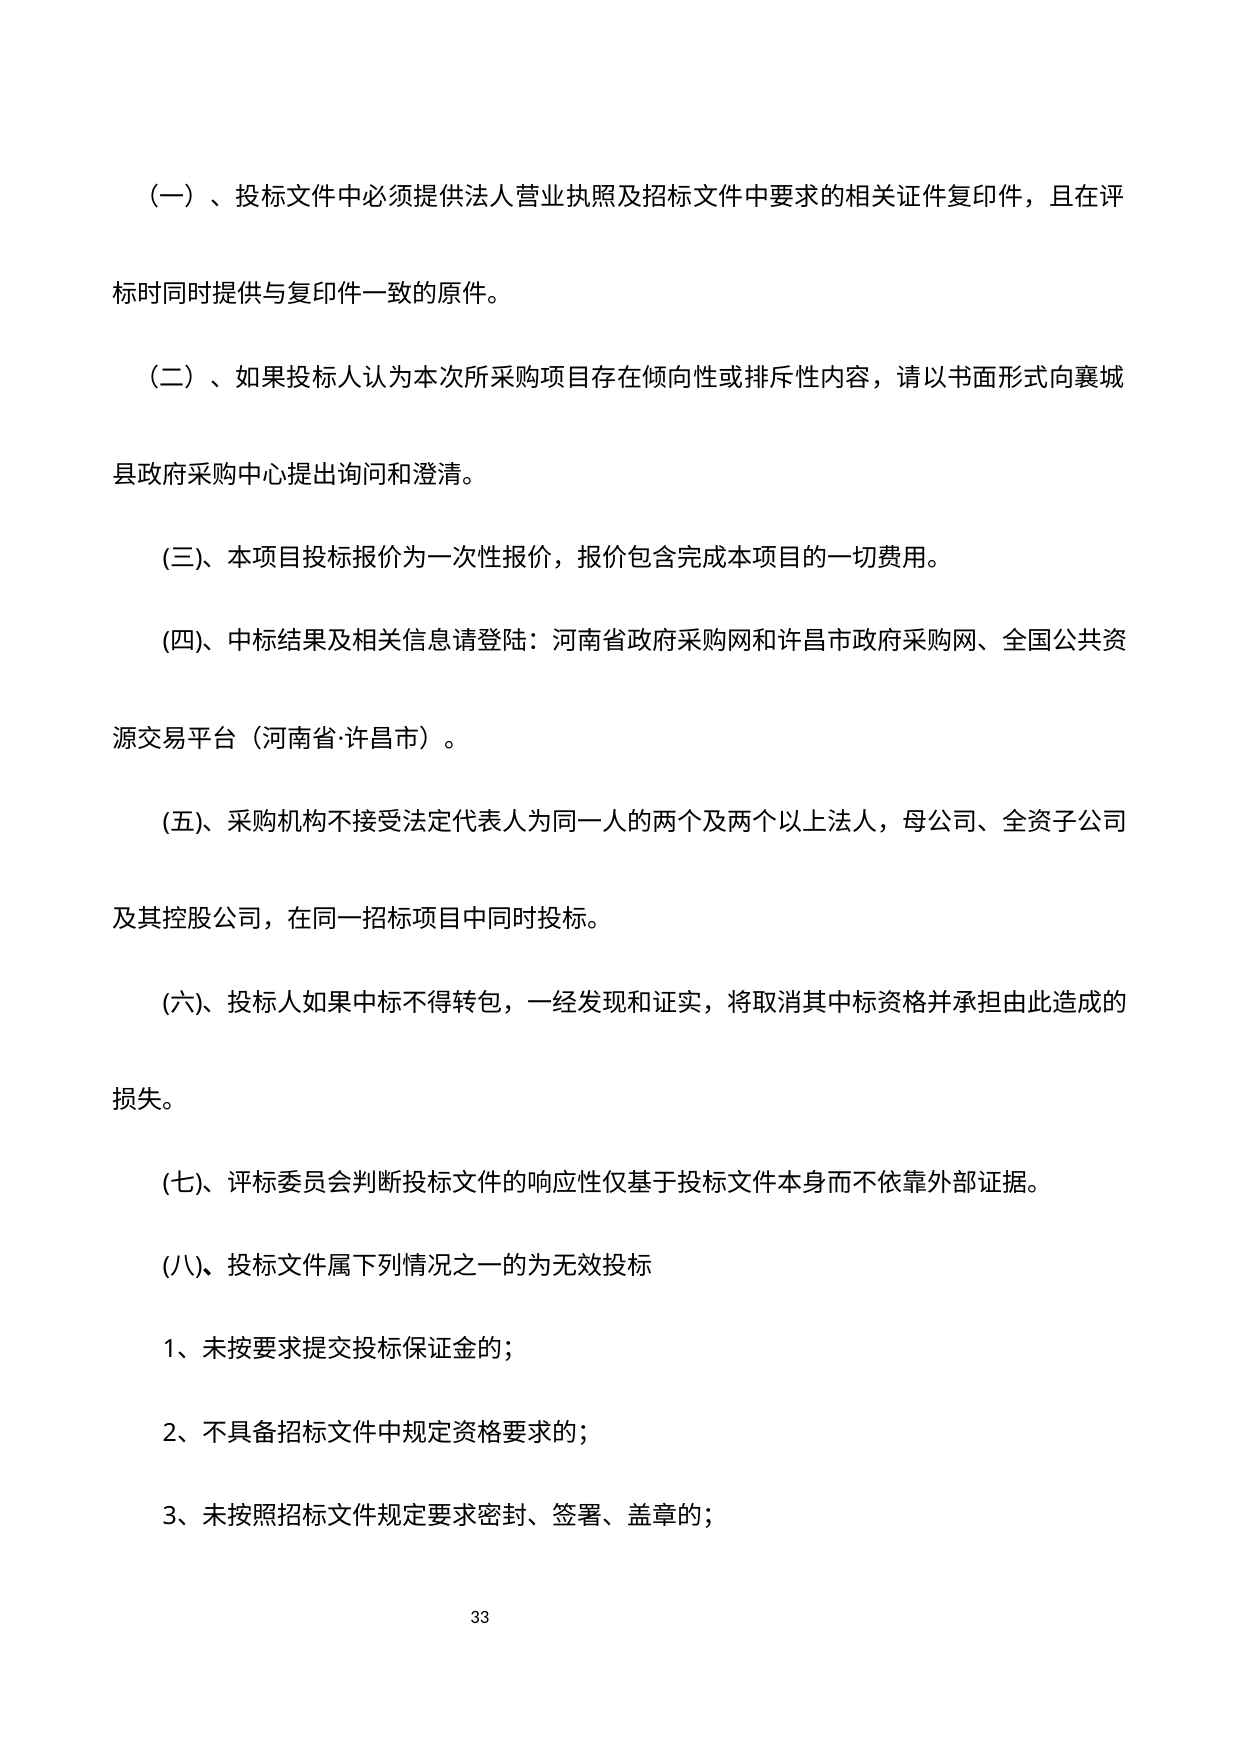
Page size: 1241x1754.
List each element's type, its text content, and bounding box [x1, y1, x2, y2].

text (七)、评标委员会判断投标文件的响应性仅基于投标文件本身而不依靠外部证据。 [112, 1148, 1128, 1213]
text (四)、中标结果及相关信息请登陆：河南省政府采购网和许昌市政府采购网、全国公共资源交易平台（河南省·许昌市）。 [112, 606, 1128, 769]
text (八)、投标文件属下列情况之一的为无效投标 [112, 1231, 1128, 1296]
text 2、不具备招标文件中规定资格要求的； [112, 1398, 1128, 1463]
text (六)、投标人如果中标不得转包，一经发现和证实，将取消其中标资格并承担由此造成的损失。 [112, 968, 1128, 1130]
text （二）、如果投标人认为本次所采购项目存在倾向性或排斥性内容，请以书面形式向襄城县政府采购中心提出询问和澄清。 [112, 343, 1128, 505]
text 3、未按照招标文件规定要求密封、签署、盖章的； [112, 1481, 1128, 1546]
text （一）、投标文件中必须提供法人营业执照及招标文件中要求的相关证件复印件，且在评标时同时提供与复印件一致的原件。 [112, 162, 1128, 324]
text (五)、采购机构不接受法定代表人为同一人的两个及两个以上法人，母公司、全资子公司及其控股公司，在同一招标项目中同时投标。 [112, 787, 1128, 949]
text 1、未按要求提交投标保证金的； [112, 1314, 1128, 1379]
text (三)、本项目投标报价为一次性报价，报价包含完成本项目的一切费用。 [112, 523, 1128, 588]
